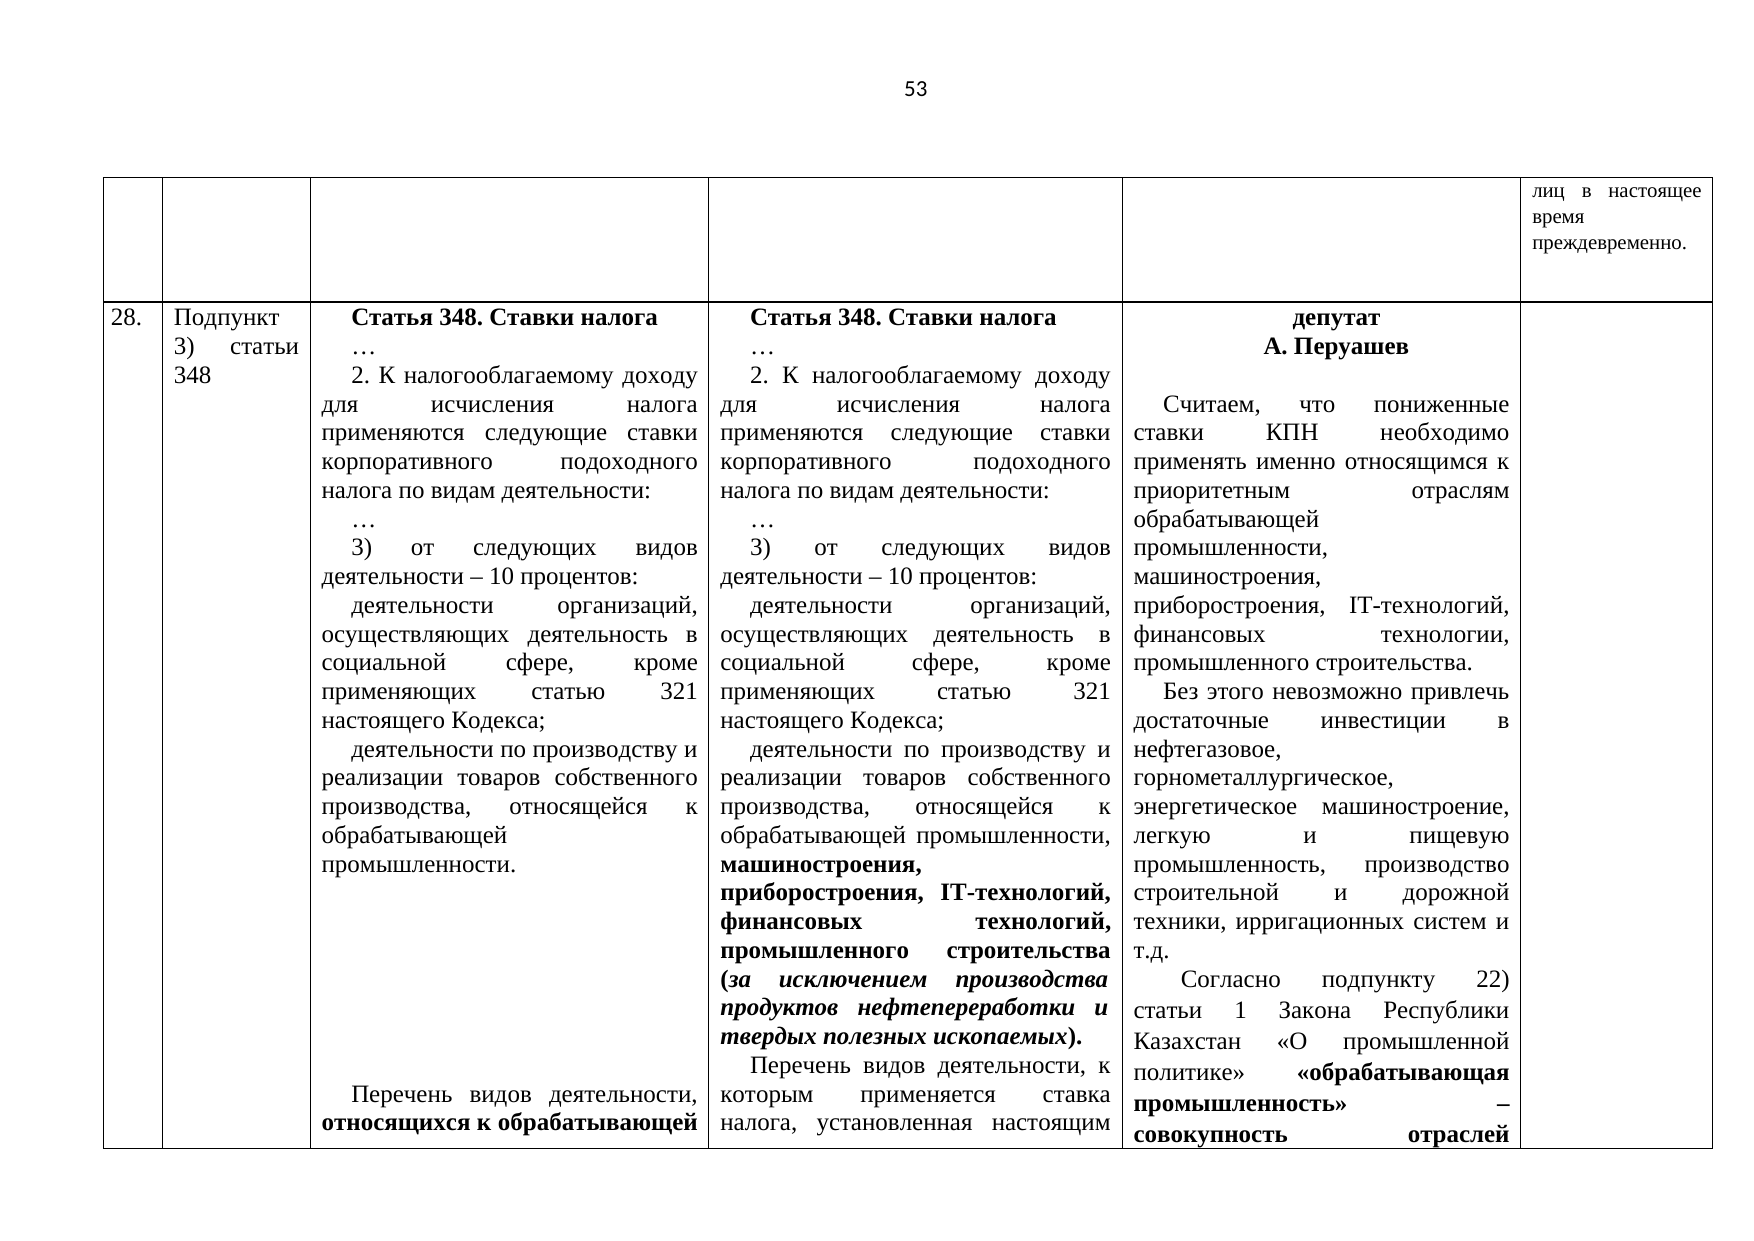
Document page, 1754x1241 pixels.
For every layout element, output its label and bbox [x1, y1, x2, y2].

table_cell [1123, 178, 1520, 301]
table_cell [104, 303, 162, 1148]
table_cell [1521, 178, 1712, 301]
table_cell [163, 303, 310, 1148]
table_cell [709, 178, 1122, 301]
table_cell [104, 178, 162, 301]
table_cell [163, 178, 310, 301]
table_cell [311, 178, 708, 301]
table_cell [1521, 303, 1712, 1148]
table_cell [311, 303, 708, 1148]
table_cell [1123, 303, 1520, 1148]
table_cell [709, 303, 1122, 1148]
